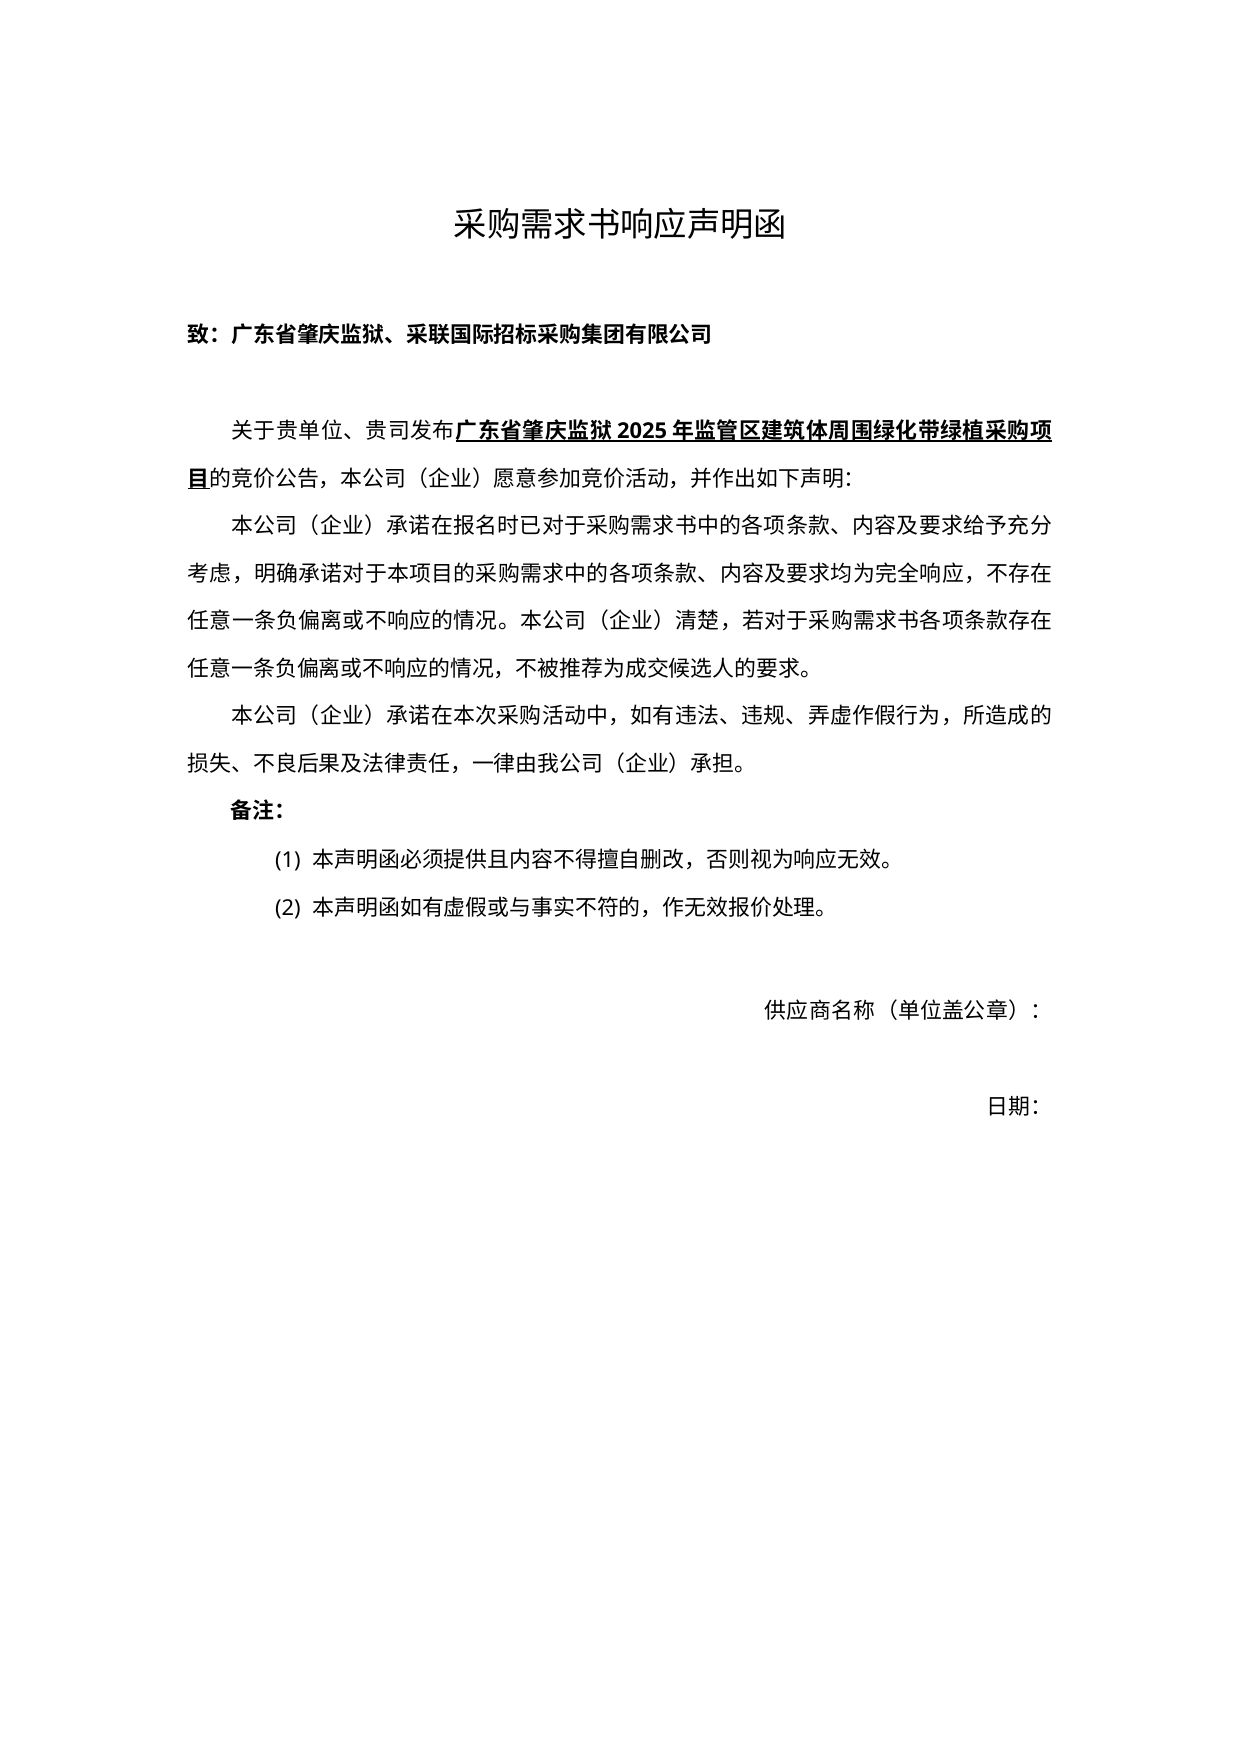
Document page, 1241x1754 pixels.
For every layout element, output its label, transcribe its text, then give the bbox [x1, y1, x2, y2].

text 备注： [187, 793, 1053, 826]
subtitle 采购需求书响应声明函 [187, 189, 1053, 254]
text 本公司（企业）承诺在本次采购活动中，如有违法、违规、弄虚作假行为，所造成的损失、不良后果及法律责任，一律由我公司（企业）承担。 [187, 698, 1053, 777]
text 本公司（企业）承诺在报名时已对于采购需求书中的各项条款、内容及要求给予充分考虑，明确承诺对于本项目的采购需求中的各项条款、内容及要求均为完全响应，不存在任意一条负偏离或不响应的情况。本公司（企业）清楚，若对于采购需求书各项条款存在任意一条负偏离或不响应的情况，不被推荐为成交候选人的要求。 [187, 508, 1053, 682]
list 本声明函必须提供且内容不得擅自删改，否则视为响应无效。 [275, 841, 1053, 874]
text 供应商名称（单位盖公章）： [187, 992, 1053, 1025]
text 关于贵单位、贵司发布广东省肇庆监狱2025年监管区建筑体周围绿化带绿植采购项目的竞价公告，本公司（企业）愿意参加竞价活动，并作出如下声明： [187, 413, 1053, 492]
text 日期： [187, 1088, 1053, 1121]
text 致：广东省肇庆监狱、采联国际招标采购集团有限公司 [187, 316, 1053, 349]
list 本声明函如有虚假或与事实不符的，作无效报价处理。 [275, 890, 1053, 921]
